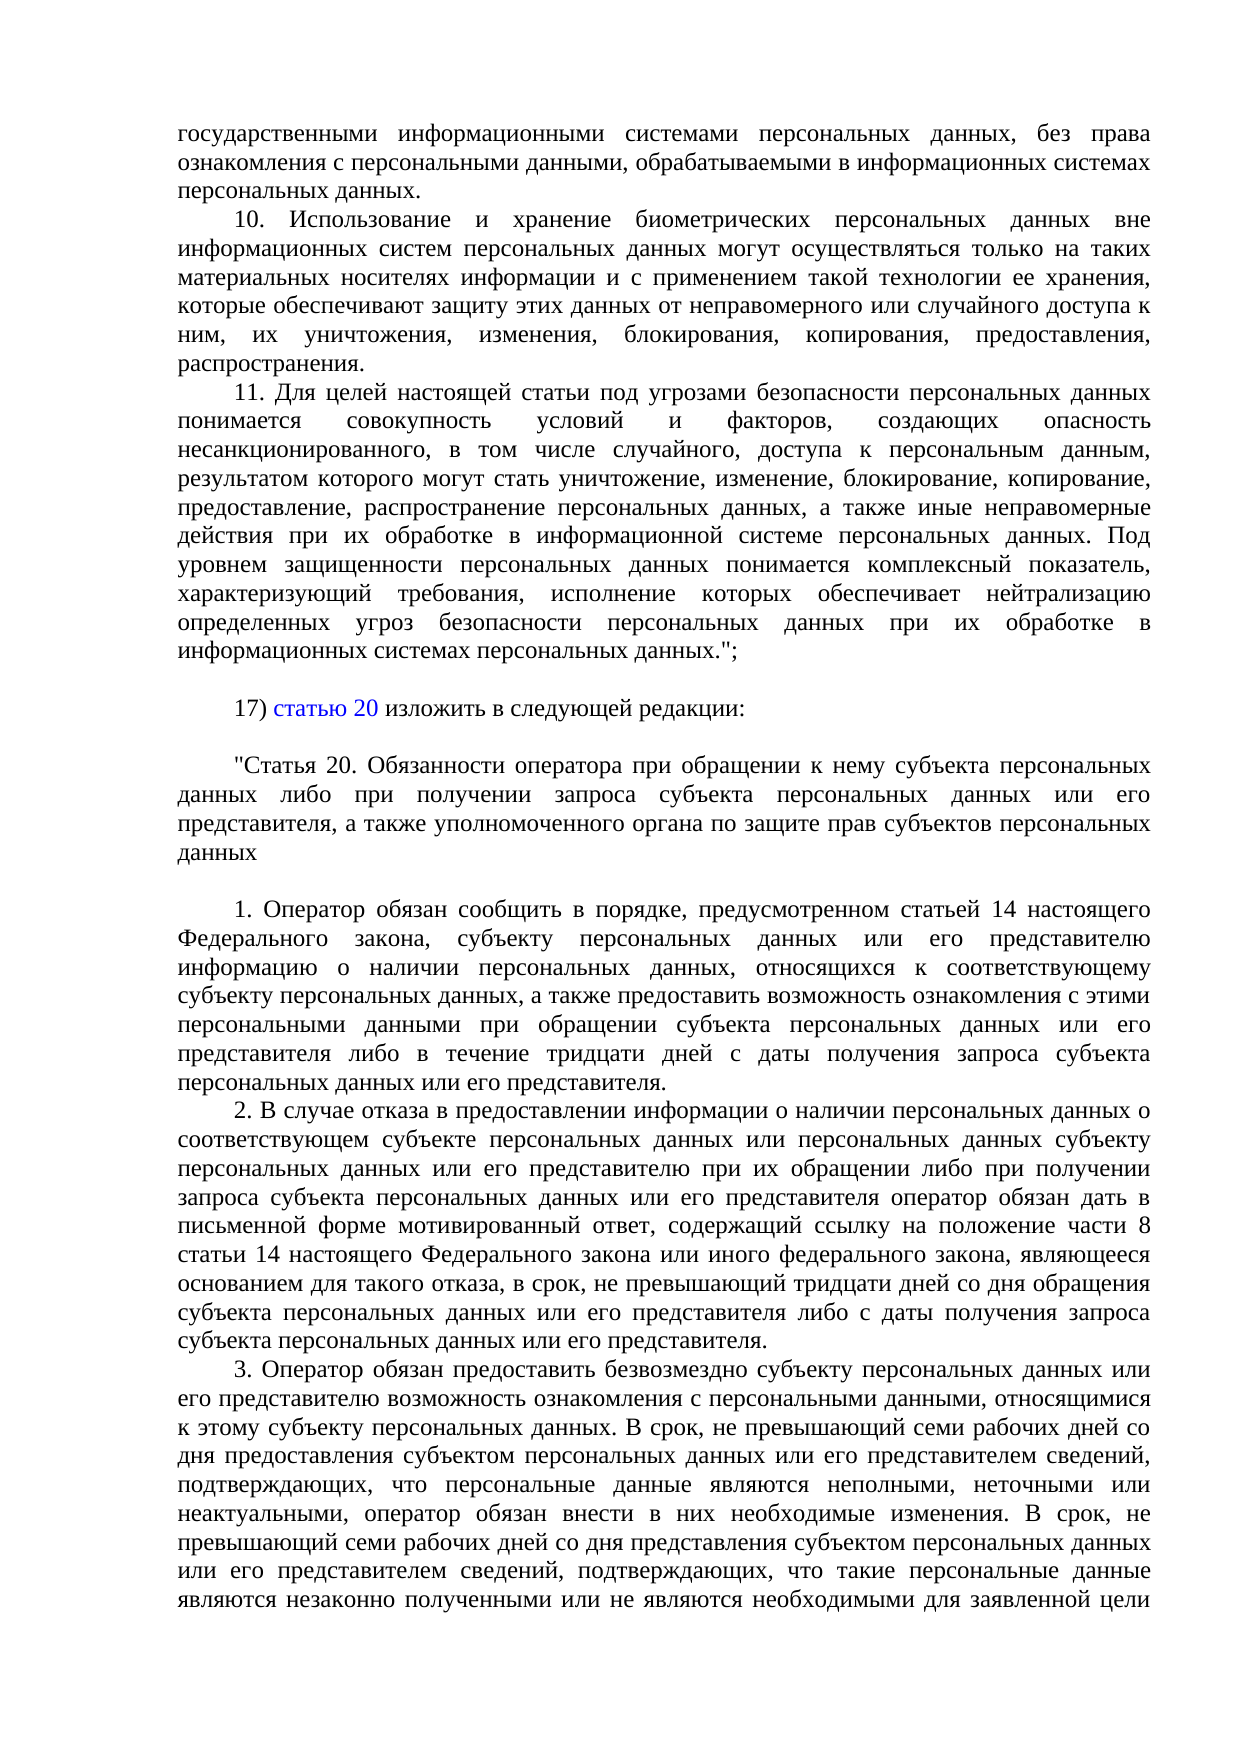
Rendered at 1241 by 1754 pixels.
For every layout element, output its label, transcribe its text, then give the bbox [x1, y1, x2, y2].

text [177, 1354, 1152, 1613]
text 10. Использование и хранение биометрических персональных данных вне информационных систем персональных данных могут осуществляться только на таких материальных носителях информации и с применением такой технологии ее хранения, которые обеспечивают защиту этих данных от неправомерного или случайного доступа к ним, их уничтожения, изменения, блокирования, копирования, предоставления, распространения. [177, 204, 1152, 377]
text "Статья 20. Обязанности оператора при обращении к нему субъекта персональных данных либо при получении запроса субъекта персональных данных или его представителя, а также уполномоченного органа по защите прав субъектов персональных данных [177, 751, 1152, 866]
text 11. Для целей настоящей статьи под угрозами безопасности персональных данных понимается совокупность условий и факторов, создающих опасность несанкционированного, в том числе случайного, доступа к персональным данным, результатом которого могут стать уничтожение, изменение, блокирование, копирование, предоставление, распространение персональных данных, а также иные неправомерные действия при их обработке в информационной системе персональных данных. Под уровнем защищенности персональных данных понимается комплексный показатель, характеризующий требования, исполнение которых обеспечивает нейтрализацию определенных угроз безопасности персональных данных при их обработке в информационных системах персональных данных."; [177, 377, 1152, 664]
text 17) статью 20 изложить в следующей редакции: [177, 693, 1152, 722]
text 2. В случае отказа в предоставлении информации о наличии персональных данных о соответствующем субъекте персональных данных или персональных данных субъекту персональных данных или его представителю при их обращении либо при получении запроса субъекта персональных данных или его представителя оператор обязан дать в письменной форме мотивированный ответ, содержащий ссылку на положение части 8 статьи 14 настоящего Федерального закона или иного федерального закона, являющееся основанием для такого отказа, в срок, не превышающий тридцати дней со дня обращения субъекта персональных данных или его представителя либо с даты получения запроса субъекта персональных данных или его представителя. [177, 1096, 1152, 1354]
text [177, 118, 1152, 204]
text 1. Оператор обязан сообщить в порядке, предусмотренном статьей 14 настоящего Федерального закона, субъекту персональных данных или его представителю информацию о наличии персональных данных, относящихся к соответствующему субъекту персональных данных, а также предоставить возможность ознакомления с этими персональными данными при обращении субъекта персональных данных или его представителя либо в течение тридцати дней с даты получения запроса субъекта персональных данных или его представителя. [177, 894, 1152, 1096]
